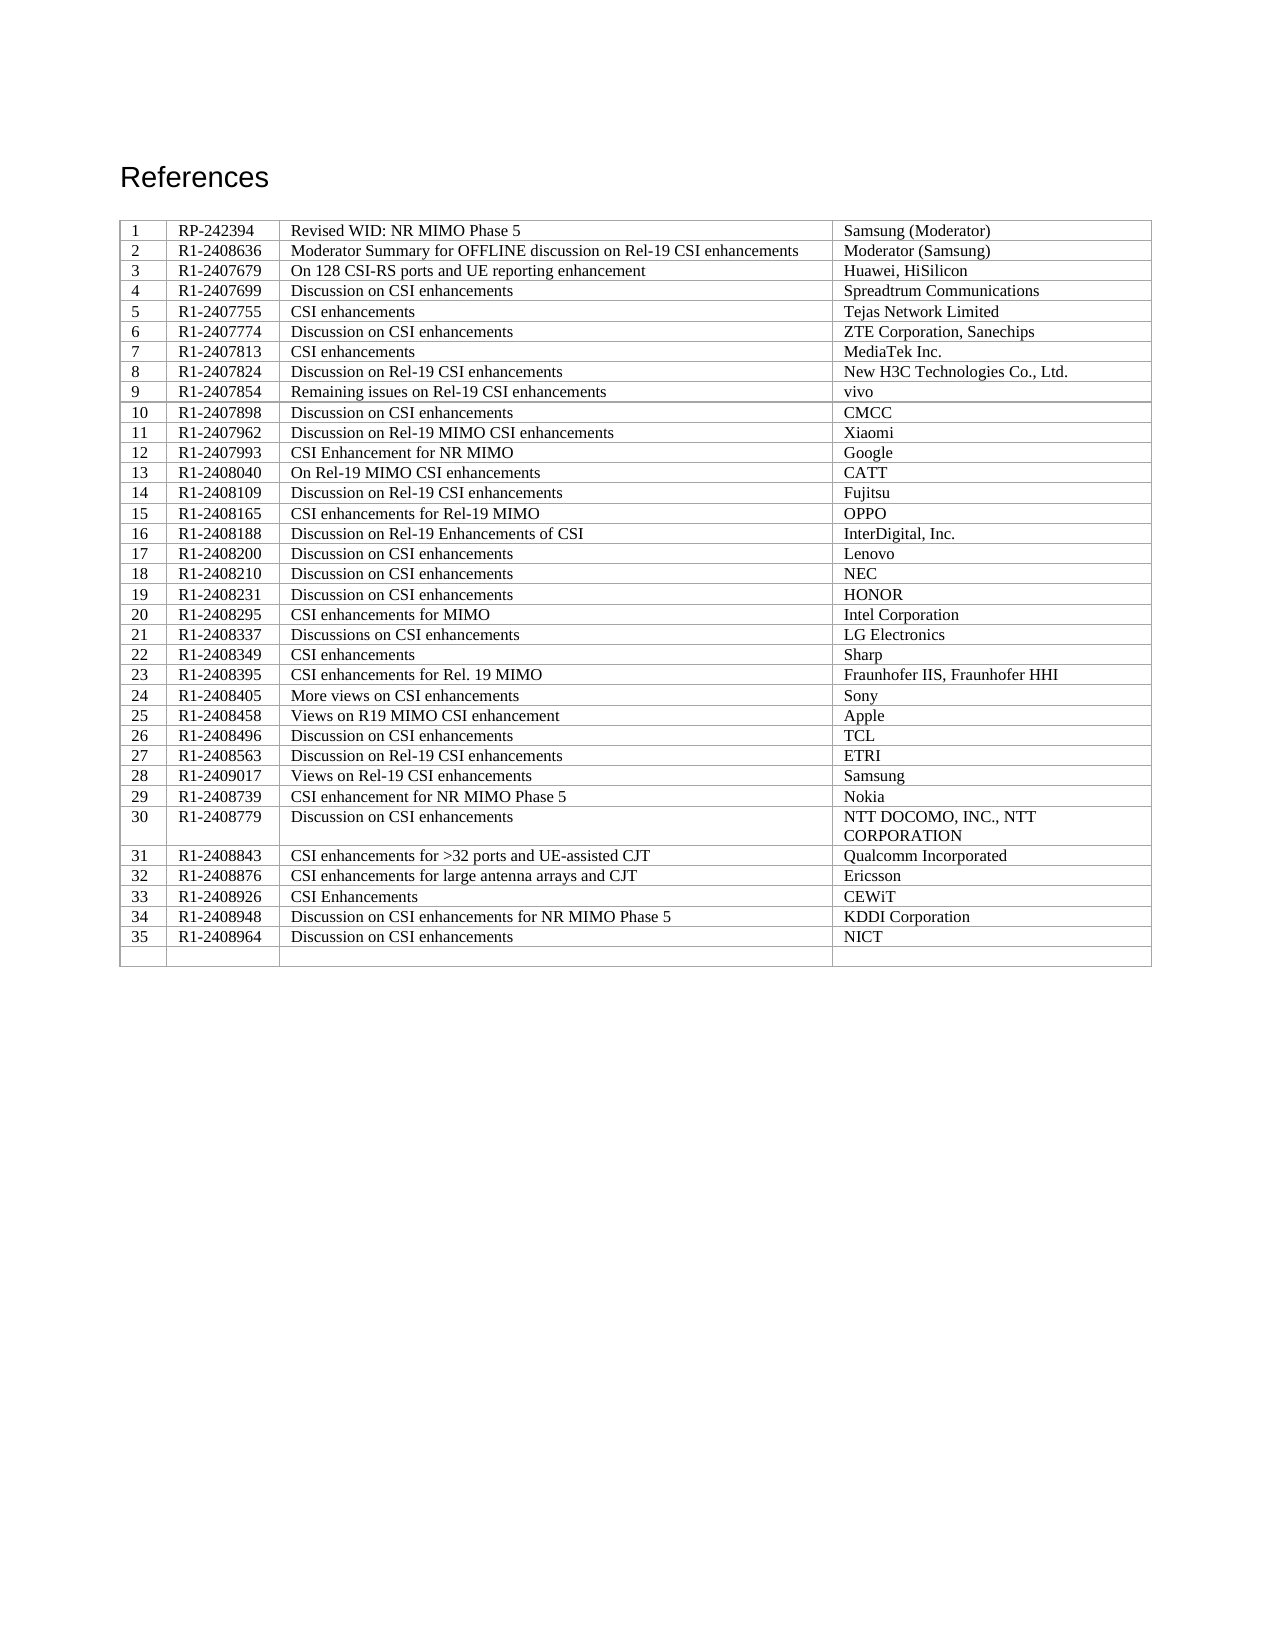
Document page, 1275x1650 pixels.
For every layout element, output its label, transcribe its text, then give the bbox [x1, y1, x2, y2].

table_cell Qualcomm Incorporated [833, 846, 1151, 865]
table_cell Discussion on Rel-19 CSI enhancements [280, 362, 832, 381]
table_cell 24 [121, 685, 166, 704]
table_cell 23 [121, 665, 166, 684]
table_cell R1-2408563 [167, 746, 279, 765]
table_cell 28 [121, 766, 166, 785]
table_cell Discussion on CSI enhancements for NR MIMO Phase 5 [280, 907, 832, 926]
table_cell R1-2408349 [167, 645, 279, 664]
table_cell R1-2409017 [167, 766, 279, 785]
table_cell CEWiT [833, 886, 1151, 906]
table_cell R1-2407813 [167, 342, 279, 361]
table_cell CSI enhancements [280, 342, 832, 361]
table_cell [280, 947, 832, 966]
table_cell 6 [121, 322, 166, 341]
table_cell Discussion on CSI enhancements [280, 807, 832, 845]
table_cell Spreadtrum Communications [833, 281, 1151, 300]
table_cell Discussion on Rel-19 CSI enhancements [280, 746, 832, 765]
table_cell R1-2407962 [167, 423, 279, 442]
table_cell R1-2408964 [167, 927, 279, 946]
table_cell Views on Rel-19 CSI enhancements [280, 766, 832, 785]
table_cell R1-2408779 [167, 807, 279, 845]
table_cell R1-2408496 [167, 726, 279, 745]
table_cell 34 [121, 907, 166, 926]
table_cell LG Electronics [833, 625, 1151, 644]
table_cell CATT [833, 463, 1151, 482]
table_cell Discussion on CSI enhancements [280, 564, 832, 583]
table_cell KDDI Corporation [833, 907, 1151, 926]
table_cell 14 [121, 483, 166, 502]
table_cell Discussion on Rel-19 CSI enhancements [280, 483, 832, 502]
table_cell R1-2408165 [167, 504, 279, 523]
table_cell R1-2408295 [167, 605, 279, 624]
table_cell R1-2408636 [167, 241, 279, 260]
table_cell 29 [121, 786, 166, 806]
table_cell InterDigital, Inc. [833, 524, 1151, 543]
table_cell R1-2408876 [167, 866, 279, 885]
table_cell CSI enhancements for >32 ports and UE-assisted CJT [280, 846, 832, 865]
table_cell HONOR [833, 584, 1151, 603]
table_cell R1-2408109 [167, 483, 279, 502]
table_cell 4 [121, 281, 166, 300]
table_cell R1-2407755 [167, 301, 279, 321]
table_cell 10 [121, 403, 166, 422]
table_cell Remaining issues on Rel-19 CSI enhancements [280, 382, 832, 401]
table_cell Tejas Network Limited [833, 301, 1151, 321]
table_cell 3 [121, 261, 166, 280]
table_cell Discussion on Rel-19 MIMO CSI enhancements [280, 423, 832, 442]
table_cell Discussion on CSI enhancements [280, 544, 832, 563]
table_cell Apple [833, 706, 1151, 725]
table_cell R1-2407993 [167, 443, 279, 462]
table_cell Discussion on CSI enhancements [280, 726, 832, 745]
table_cell NEC [833, 564, 1151, 583]
table_cell CSI enhancement for NR MIMO Phase 5 [280, 786, 832, 806]
table_cell Xiaomi [833, 423, 1151, 442]
table_header Revised WID: NR MIMO Phase 5 [280, 221, 832, 240]
table_cell Ericsson [833, 866, 1151, 885]
table_cell 5 [121, 301, 166, 321]
table_cell Intel Corporation [833, 605, 1151, 624]
table_cell 30 [121, 807, 166, 845]
table_cell CSI enhancements for Rel. 19 MIMO [280, 665, 832, 684]
table_cell 18 [121, 564, 166, 583]
table_cell R1-2408739 [167, 786, 279, 806]
table_cell On Rel-19 MIMO CSI enhancements [280, 463, 832, 482]
table_cell vivo [833, 382, 1151, 401]
table_cell Nokia [833, 786, 1151, 806]
table_cell R1-2408040 [167, 463, 279, 482]
table_cell [167, 947, 279, 966]
table_cell NTT DOCOMO, INC., NTT CORPORATION [833, 807, 1151, 845]
table_cell R1-2407854 [167, 382, 279, 401]
table_cell R1-2408405 [167, 685, 279, 704]
subtitle References [120, 159, 1155, 193]
table_cell Sharp [833, 645, 1151, 664]
table_cell CSI enhancements for MIMO [280, 605, 832, 624]
table_cell New H3C Technologies Co., Ltd. [833, 362, 1151, 381]
table_cell Moderator (Samsung) [833, 241, 1151, 260]
table_cell 16 [121, 524, 166, 543]
table_cell 25 [121, 706, 166, 725]
table_cell R1-2407679 [167, 261, 279, 280]
table_cell 19 [121, 584, 166, 603]
table_cell 2 [121, 241, 166, 260]
table_cell Discussion on CSI enhancements [280, 927, 832, 946]
table_cell TCL [833, 726, 1151, 745]
table_cell Discussions on CSI enhancements [280, 625, 832, 644]
table_cell 20 [121, 605, 166, 624]
table_cell CSI enhancements [280, 301, 832, 321]
table_cell 33 [121, 886, 166, 906]
table_cell 13 [121, 463, 166, 482]
table_cell R1-2407898 [167, 403, 279, 422]
table_cell Samsung [833, 766, 1151, 785]
table_cell Fraunhofer IIS, Fraunhofer HHI [833, 665, 1151, 684]
table_cell Sony [833, 685, 1151, 704]
table_cell R1-2408200 [167, 544, 279, 563]
table_cell 32 [121, 866, 166, 885]
table_cell 15 [121, 504, 166, 523]
table_cell CSI enhancements for Rel-19 MIMO [280, 504, 832, 523]
table_cell 8 [121, 362, 166, 381]
table_cell CSI Enhancements [280, 886, 832, 906]
table_cell MediaTek Inc. [833, 342, 1151, 361]
table_cell 35 [121, 927, 166, 946]
table_cell Views on R19 MIMO CSI enhancement [280, 706, 832, 725]
table_cell 31 [121, 846, 166, 865]
table_cell R1-2408843 [167, 846, 279, 865]
table_cell Fujitsu [833, 483, 1151, 502]
table_cell CSI enhancements for large antenna arrays and CJT [280, 866, 832, 885]
table_cell Discussion on CSI enhancements [280, 403, 832, 422]
table_cell R1-2407774 [167, 322, 279, 341]
table_cell Huawei, HiSilicon [833, 261, 1151, 280]
table_cell R1-2408210 [167, 564, 279, 583]
table_header 1 [121, 221, 166, 240]
table_cell R1-2408395 [167, 665, 279, 684]
table_cell R1-2407699 [167, 281, 279, 300]
table_cell R1-2408948 [167, 907, 279, 926]
table_cell 17 [121, 544, 166, 563]
table_cell More views on CSI enhancements [280, 685, 832, 704]
table_cell [121, 947, 166, 966]
table_cell Lenovo [833, 544, 1151, 563]
table_cell Moderator Summary for OFFLINE discussion on Rel-19 CSI enhancements [280, 241, 832, 260]
table_cell Google [833, 443, 1151, 462]
table_cell R1-2408926 [167, 886, 279, 906]
table_cell ZTE Corporation, Sanechips [833, 322, 1151, 341]
table_cell 7 [121, 342, 166, 361]
table_cell CMCC [833, 403, 1151, 422]
table_cell 22 [121, 645, 166, 664]
table_cell CSI enhancements [280, 645, 832, 664]
table_cell 9 [121, 382, 166, 401]
table_cell 21 [121, 625, 166, 644]
table_cell R1-2408231 [167, 584, 279, 603]
table_cell 12 [121, 443, 166, 462]
table_cell On 128 CSI-RS ports and UE reporting enhancement [280, 261, 832, 280]
table_cell Discussion on CSI enhancements [280, 322, 832, 341]
table_cell R1-2408337 [167, 625, 279, 644]
table_cell R1-2407824 [167, 362, 279, 381]
table_cell Discussion on CSI enhancements [280, 584, 832, 603]
table_header RP-242394 [167, 221, 279, 240]
table_cell NICT [833, 927, 1151, 946]
table_header Samsung (Moderator) [833, 221, 1151, 240]
table_cell 11 [121, 423, 166, 442]
table_cell R1-2408188 [167, 524, 279, 543]
table_cell [833, 947, 1151, 966]
table_cell 26 [121, 726, 166, 745]
table_cell Discussion on CSI enhancements [280, 281, 832, 300]
table_cell OPPO [833, 504, 1151, 523]
table_cell ETRI [833, 746, 1151, 765]
table_cell 27 [121, 746, 166, 765]
table_cell Discussion on Rel-19 Enhancements of CSI [280, 524, 832, 543]
table_cell R1-2408458 [167, 706, 279, 725]
table_cell CSI Enhancement for NR MIMO [280, 443, 832, 462]
